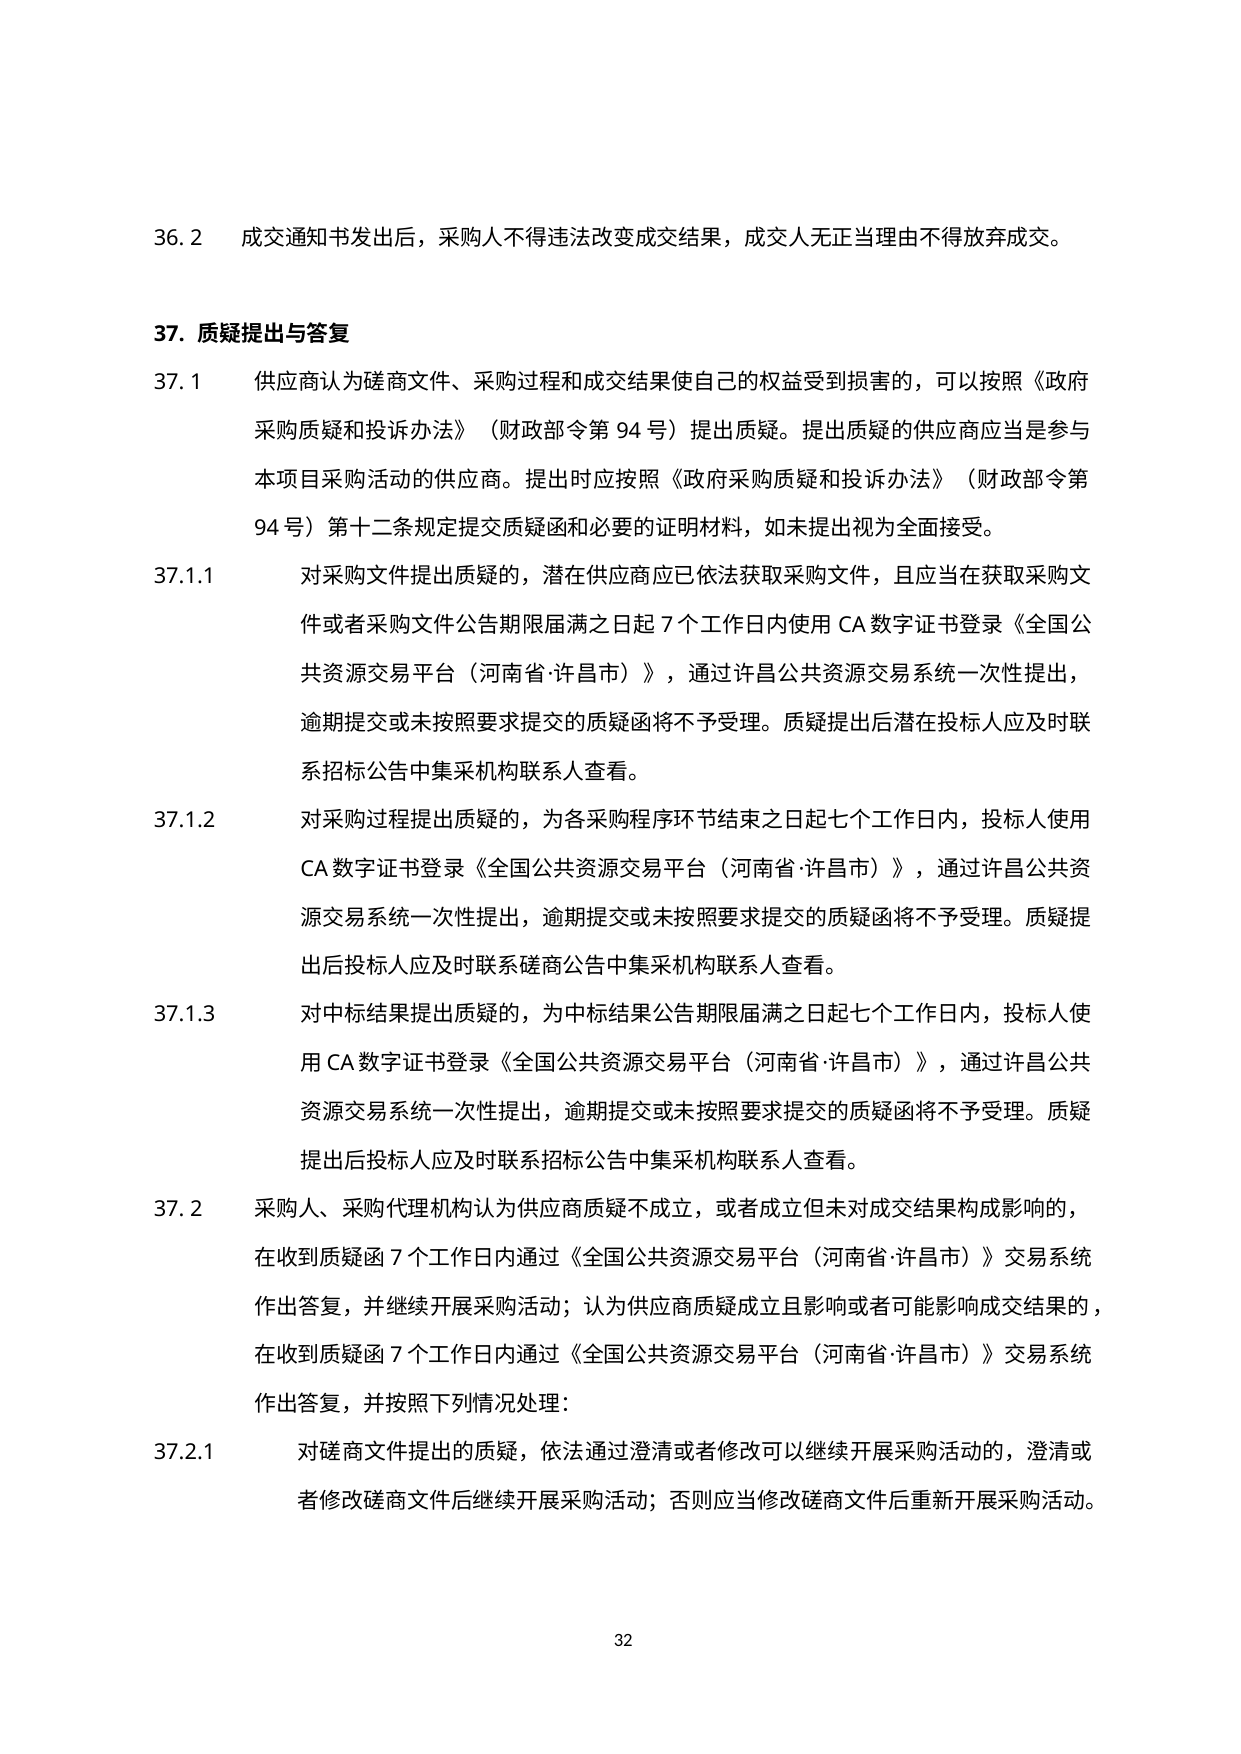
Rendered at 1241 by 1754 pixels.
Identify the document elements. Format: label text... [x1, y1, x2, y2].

list 采购人、采购代理机构认为供应商质疑不成立，或者成立但未对成交结果构成影响的，在收到质疑函7个工作日内通过《全国公共资源交易平台（河南省·许昌市）》交易系统作出答复，并继续开展采购活动；认为供应商质疑成立且影响或者可能影响成交结果的，在收到质疑函7个工作日内通过《全国公共资源交易平台（河南省·许昌市）》交易系统作出答复，并按照下列情况处理： [153, 1191, 1093, 1418]
list 对采购过程提出质疑的，为各采购程序环节结束之日起七个工作日内，投标人使用CA数字证书登录《全国公共资源交易平台（河南省·许昌市）》，通过许昌公共资源交易系统一次性提出，逾期提交或未按照要求提交的质疑函将不予受理。质疑提出后投标人应及时联系磋商公告中集采机构联系人查看。 [153, 802, 1093, 980]
list 对采购文件提出质疑的，潜在供应商应已依法获取采购文件，且应当在获取采购文件或者采购文件公告期限届满之日起7个工作日内使用CA数字证书登录《全国公共资源交易平台（河南省·许昌市）》，通过许昌公共资源交易系统一次性提出，逾期提交或未按照要求提交的质疑函将不予受理。质疑提出后潜在投标人应及时联系招标公告中集采机构联系人查看。 [153, 558, 1093, 786]
list 成交通知书发出后，采购人不得违法改变成交结果，成交人无正当理由不得放弃成交。 [153, 219, 1093, 252]
list 质疑提出与答复 [153, 315, 1093, 348]
list 供应商认为磋商文件、采购过程和成交结果使自己的权益受到损害的，可以按照《政府采购质疑和投诉办法》（财政部令第94号）提出质疑。提出质疑的供应商应当是参与本项目采购活动的供应商。提出时应按照《政府采购质疑和投诉办法》（财政部令第94号）第十二条规定提交质疑函和必要的证明材料，如未提出视为全面接受。 [153, 364, 1093, 542]
list 对磋商文件提出的质疑，依法通过澄清或者修改可以继续开展采购活动的，澄清或者修改磋商文件后继续开展采购活动；否则应当修改磋商文件后重新开展采购活动。 [153, 1434, 1093, 1515]
list 对中标结果提出质疑的，为中标结果公告期限届满之日起七个工作日内，投标人使用CA数字证书登录《全国公共资源交易平台（河南省·许昌市）》，通过许昌公共资源交易系统一次性提出，逾期提交或未按照要求提交的质疑函将不予受理。质疑提出后投标人应及时联系招标公告中集采机构联系人查看。 [153, 996, 1093, 1175]
